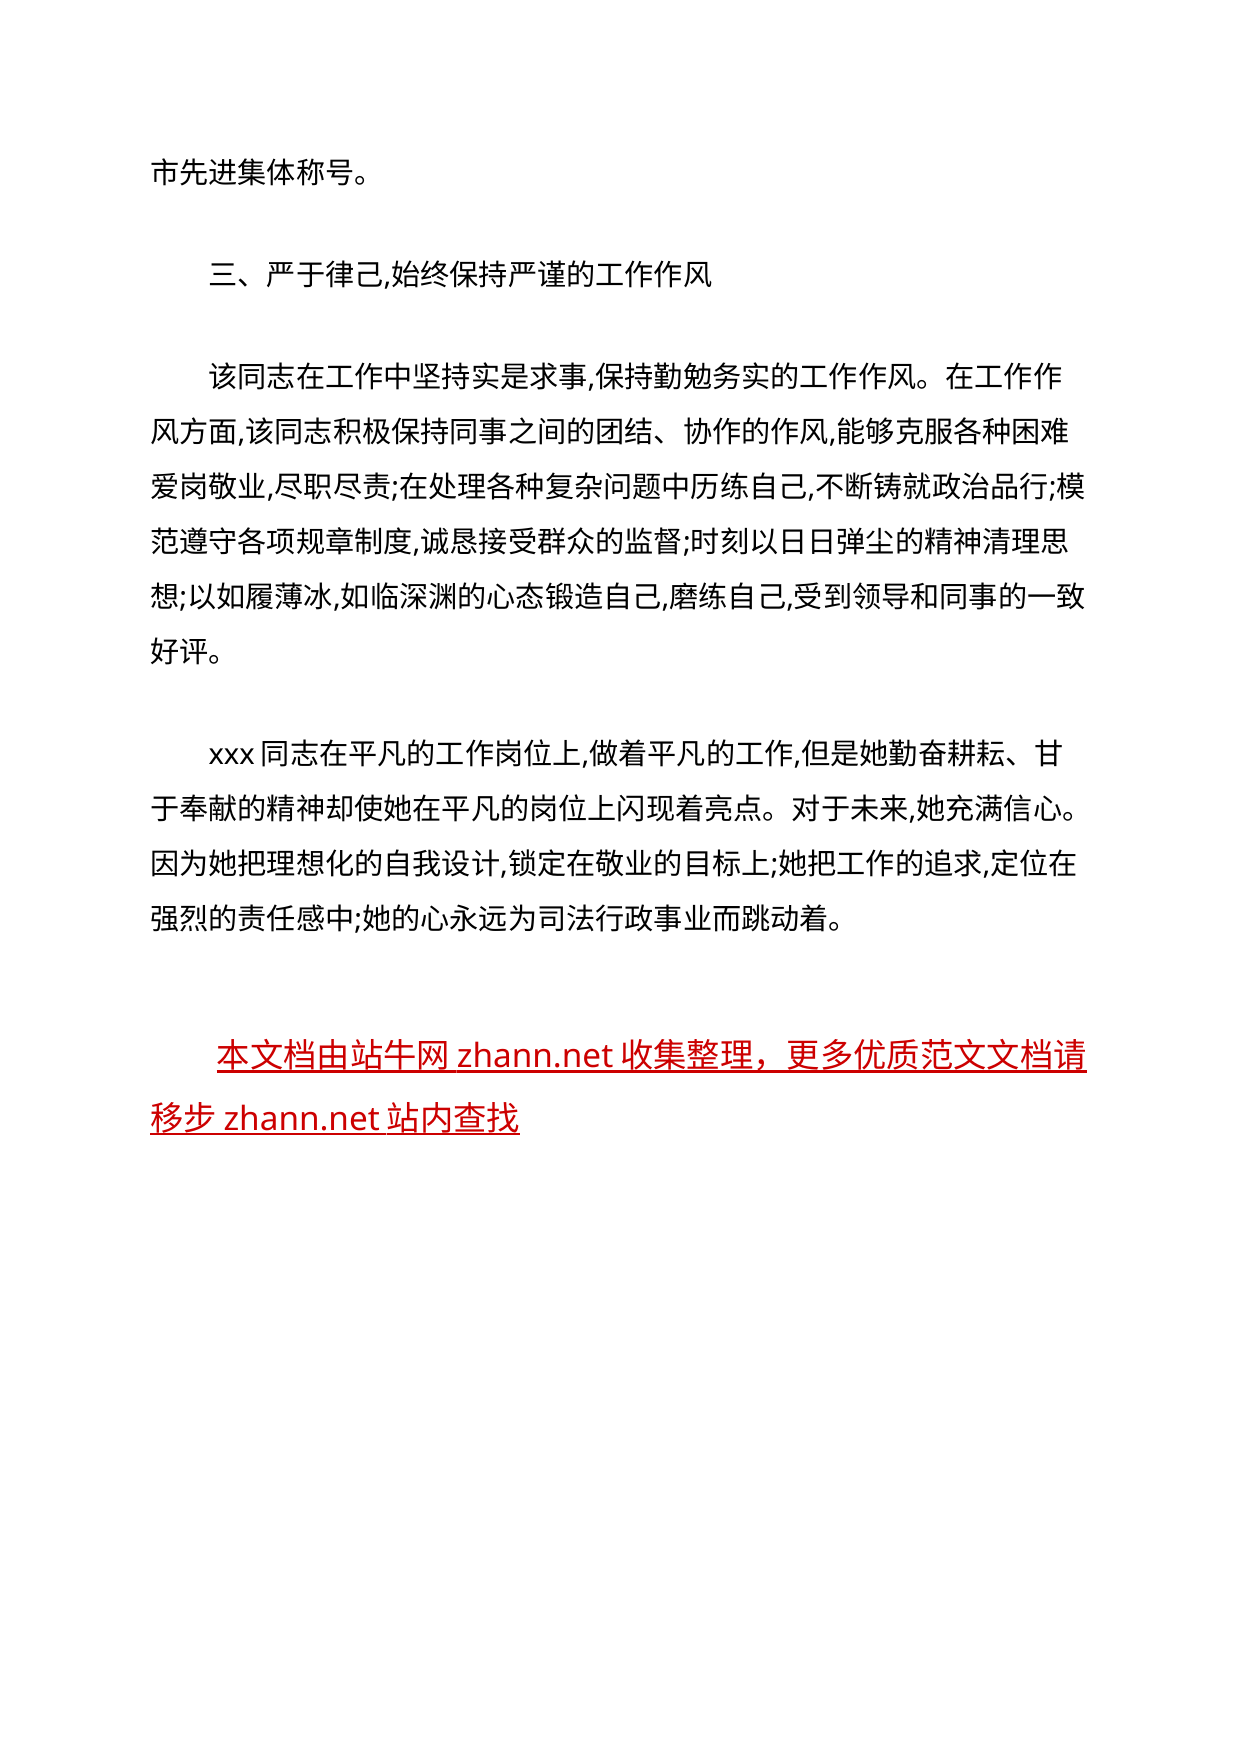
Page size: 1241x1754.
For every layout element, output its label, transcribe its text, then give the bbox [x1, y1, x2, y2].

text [150, 150, 1090, 192]
text 本文档由站牛网zhann.net收集整理，更多优质范文文档请移步zhann.net站内查找 [150, 1029, 1090, 1140]
text xxx同志在平凡的工作岗位上,做着平凡的工作,但是她勤奋耕耘、甘于奉献的精神却使她在平凡的岗位上闪现着亮点。对于未来,她充满信心。因为她把理想化的自我设计,锁定在敬业的目标上;她把工作的追求,定位在强烈的责任感中;她的心永远为司法行政事业而跳动着。 [150, 731, 1090, 938]
text 该同志在工作中坚持实是求事,保持勤勉务实的工作作风。在工作作风方面,该同志积极保持同事之间的团结、协作的作风,能够克服各种困难爱岗敬业,尽职尽责;在处理各种复杂问题中历练自己,不断铸就政治品行;模范遵守各项规章制度,诚恳接受群众的监督;时刻以日日弹尘的精神清理思想;以如履薄冰,如临深渊的心态锻造自己,磨练自己,受到领导和同事的一致好评。 [150, 354, 1090, 671]
text 三、严于律己,始终保持严谨的工作作风 [150, 252, 1090, 294]
